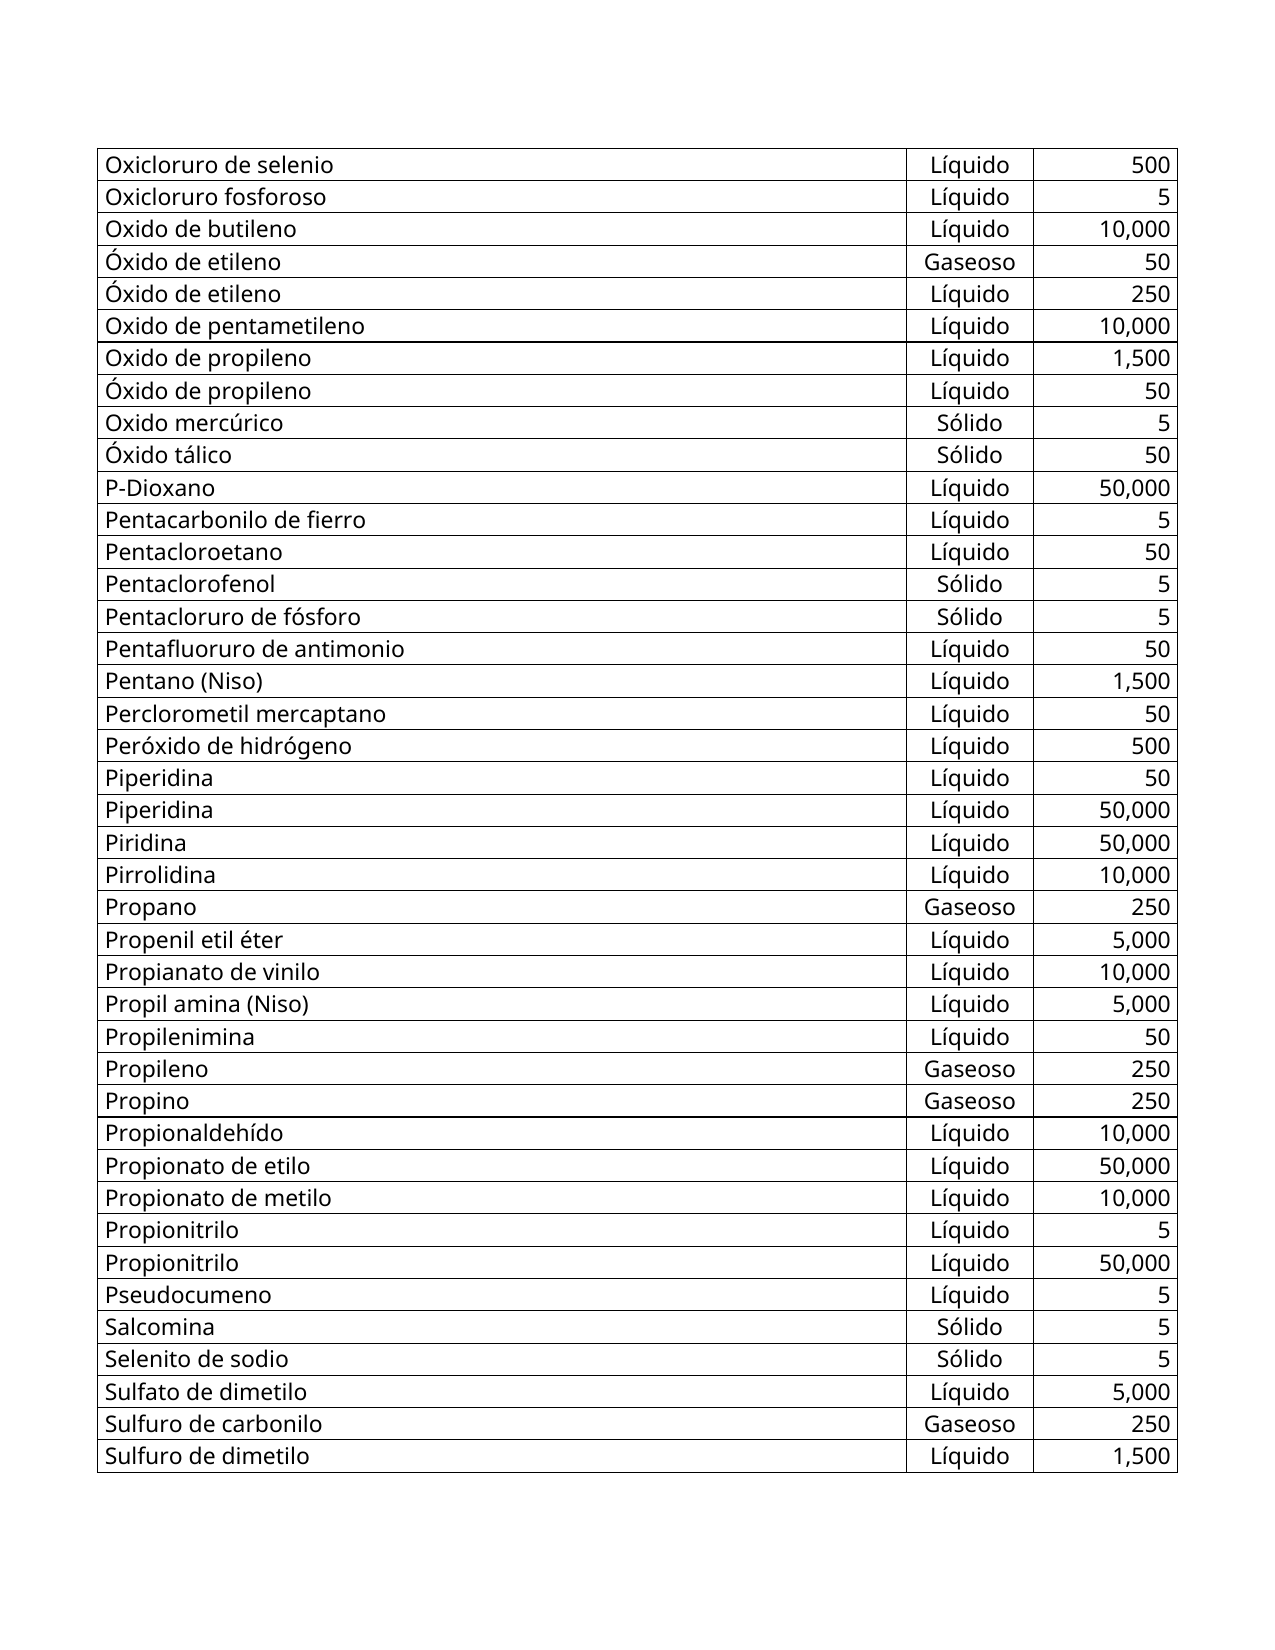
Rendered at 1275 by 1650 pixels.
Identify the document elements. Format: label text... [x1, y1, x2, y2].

table_cell 250 [1034, 1053, 1177, 1084]
table_cell Líquido [907, 472, 1033, 503]
table_cell Líquido [907, 1182, 1033, 1213]
table_cell Piperidina [98, 795, 906, 826]
table_cell Oxido de butileno [98, 213, 906, 244]
table_cell 50 [1034, 375, 1177, 406]
table_cell Líquido [907, 956, 1033, 987]
table_cell Propianato de vinilo [98, 956, 906, 987]
table_cell Pirrolidina [98, 859, 906, 890]
table_cell Sulfuro de dimetilo [98, 1440, 906, 1472]
table_cell Sólido [907, 1311, 1033, 1342]
table_cell Pentacloroetano [98, 536, 906, 567]
table_cell Líquido [907, 213, 1033, 244]
table_cell Oxido de pentametileno [98, 310, 906, 341]
table_cell Óxido de etileno [98, 246, 906, 277]
table_cell 500 [1034, 730, 1177, 761]
table_cell 50,000 [1034, 1150, 1177, 1181]
table_cell Líquido [907, 924, 1033, 955]
table_cell Líquido [907, 665, 1033, 697]
table_cell Óxido de propileno [98, 375, 906, 406]
table_cell Sólido [907, 407, 1033, 438]
table_cell 50 [1034, 1021, 1177, 1052]
table_cell Propil amina (Niso) [98, 988, 906, 1019]
table_cell 50,000 [1034, 472, 1177, 503]
table_cell 10,000 [1034, 1118, 1177, 1149]
table_cell Líquido [907, 1021, 1033, 1052]
table_cell Líquido [907, 633, 1033, 664]
table_cell 250 [1034, 891, 1177, 923]
table_cell P-Dioxano [98, 472, 906, 503]
table_cell Gaseoso [907, 1085, 1033, 1116]
table_cell 10,000 [1034, 859, 1177, 890]
table_cell Sulfato de dimetilo [98, 1376, 906, 1407]
table_cell Sulfuro de carbonilo [98, 1408, 906, 1439]
table_cell Selenito de sodio [98, 1344, 906, 1375]
table_cell Líquido [907, 1376, 1033, 1407]
table_cell 5 [1034, 181, 1177, 212]
table_cell Líquido [907, 762, 1033, 793]
table_cell Líquido [907, 504, 1033, 535]
table_cell Pseudocumeno [98, 1279, 906, 1310]
table_cell Peróxido de hidrógeno [98, 730, 906, 761]
table_cell Sólido [907, 601, 1033, 632]
table_cell 10,000 [1034, 1182, 1177, 1213]
table_cell 250 [1034, 278, 1177, 309]
table_cell Pentacloruro de fósforo [98, 601, 906, 632]
table_cell Líquido [907, 730, 1033, 761]
table_cell 5,000 [1034, 1376, 1177, 1407]
table_cell 500 [1034, 149, 1177, 180]
table_cell Líquido [907, 827, 1033, 858]
table_cell Gaseoso [907, 891, 1033, 923]
table_cell 5,000 [1034, 988, 1177, 1019]
table_cell Líquido [907, 310, 1033, 341]
table_cell 5 [1034, 407, 1177, 438]
table_cell 50,000 [1034, 1247, 1177, 1278]
table_cell Sólido [907, 1344, 1033, 1375]
table_cell 5 [1034, 1311, 1177, 1342]
table_cell 50 [1034, 633, 1177, 664]
table_cell Líquido [907, 988, 1033, 1019]
table_cell Oxicloruro de selenio [98, 149, 906, 180]
table_cell 50 [1034, 246, 1177, 277]
table_cell Piridina [98, 827, 906, 858]
table_cell Óxido tálico [98, 439, 906, 471]
table_cell Líquido [907, 181, 1033, 212]
table_cell Salcomina [98, 1311, 906, 1342]
table_cell 5 [1034, 504, 1177, 535]
table_cell Gaseoso [907, 1053, 1033, 1084]
table_cell Líquido [907, 698, 1033, 729]
table_cell Propenil etil éter [98, 924, 906, 955]
table_cell Líquido [907, 343, 1033, 374]
table_cell Líquido [907, 375, 1033, 406]
table_cell 250 [1034, 1085, 1177, 1116]
table_cell Líquido [907, 1118, 1033, 1149]
table_cell 1,500 [1034, 343, 1177, 374]
table_cell Gaseoso [907, 1408, 1033, 1439]
table_cell Pentafluoruro de antimonio [98, 633, 906, 664]
table_cell 5 [1034, 1344, 1177, 1375]
table_cell Propino [98, 1085, 906, 1116]
table_cell Propileno [98, 1053, 906, 1084]
table_cell 5 [1034, 1214, 1177, 1246]
table_cell Líquido [907, 1440, 1033, 1472]
table_cell Propionato de etilo [98, 1150, 906, 1181]
table_cell Propionato de metilo [98, 1182, 906, 1213]
table_cell 5 [1034, 601, 1177, 632]
table_cell Óxido de etileno [98, 278, 906, 309]
table_cell Líquido [907, 795, 1033, 826]
table_cell Perclorometil mercaptano [98, 698, 906, 729]
table_cell Propionitrilo [98, 1247, 906, 1278]
table_cell Propilenimina [98, 1021, 906, 1052]
table_cell 50 [1034, 439, 1177, 471]
table_cell 5 [1034, 1279, 1177, 1310]
table_cell 5 [1034, 569, 1177, 600]
table_cell Pentacarbonilo de fierro [98, 504, 906, 535]
table_cell Sólido [907, 569, 1033, 600]
table_cell Oxicloruro fosforoso [98, 181, 906, 212]
table_cell Propano [98, 891, 906, 923]
table_cell 10,000 [1034, 956, 1177, 987]
table_cell Líquido [907, 536, 1033, 567]
table_cell 50 [1034, 698, 1177, 729]
table_cell 250 [1034, 1408, 1177, 1439]
table_cell 1,500 [1034, 1440, 1177, 1472]
table_cell Piperidina [98, 762, 906, 793]
table_cell Oxido mercúrico [98, 407, 906, 438]
table_cell 50 [1034, 536, 1177, 567]
table_cell 5,000 [1034, 924, 1177, 955]
table_cell Sólido [907, 439, 1033, 471]
table_cell Propionaldehído [98, 1118, 906, 1149]
table_cell Oxido de propileno [98, 343, 906, 374]
table_cell Líquido [907, 278, 1033, 309]
table_cell Pentaclorofenol [98, 569, 906, 600]
table_cell Pentano (Niso) [98, 665, 906, 697]
table_cell 1,500 [1034, 665, 1177, 697]
table_cell Gaseoso [907, 246, 1033, 277]
table_cell Propionitrilo [98, 1214, 906, 1246]
table_cell Líquido [907, 1150, 1033, 1181]
table_cell Líquido [907, 1279, 1033, 1310]
table_cell 10,000 [1034, 213, 1177, 244]
table_cell 10,000 [1034, 310, 1177, 341]
table_cell Líquido [907, 149, 1033, 180]
table_cell Líquido [907, 1247, 1033, 1278]
table_cell 50,000 [1034, 795, 1177, 826]
table_cell 50 [1034, 762, 1177, 793]
table_cell 50,000 [1034, 827, 1177, 858]
table_cell Líquido [907, 859, 1033, 890]
table_cell Líquido [907, 1214, 1033, 1246]
